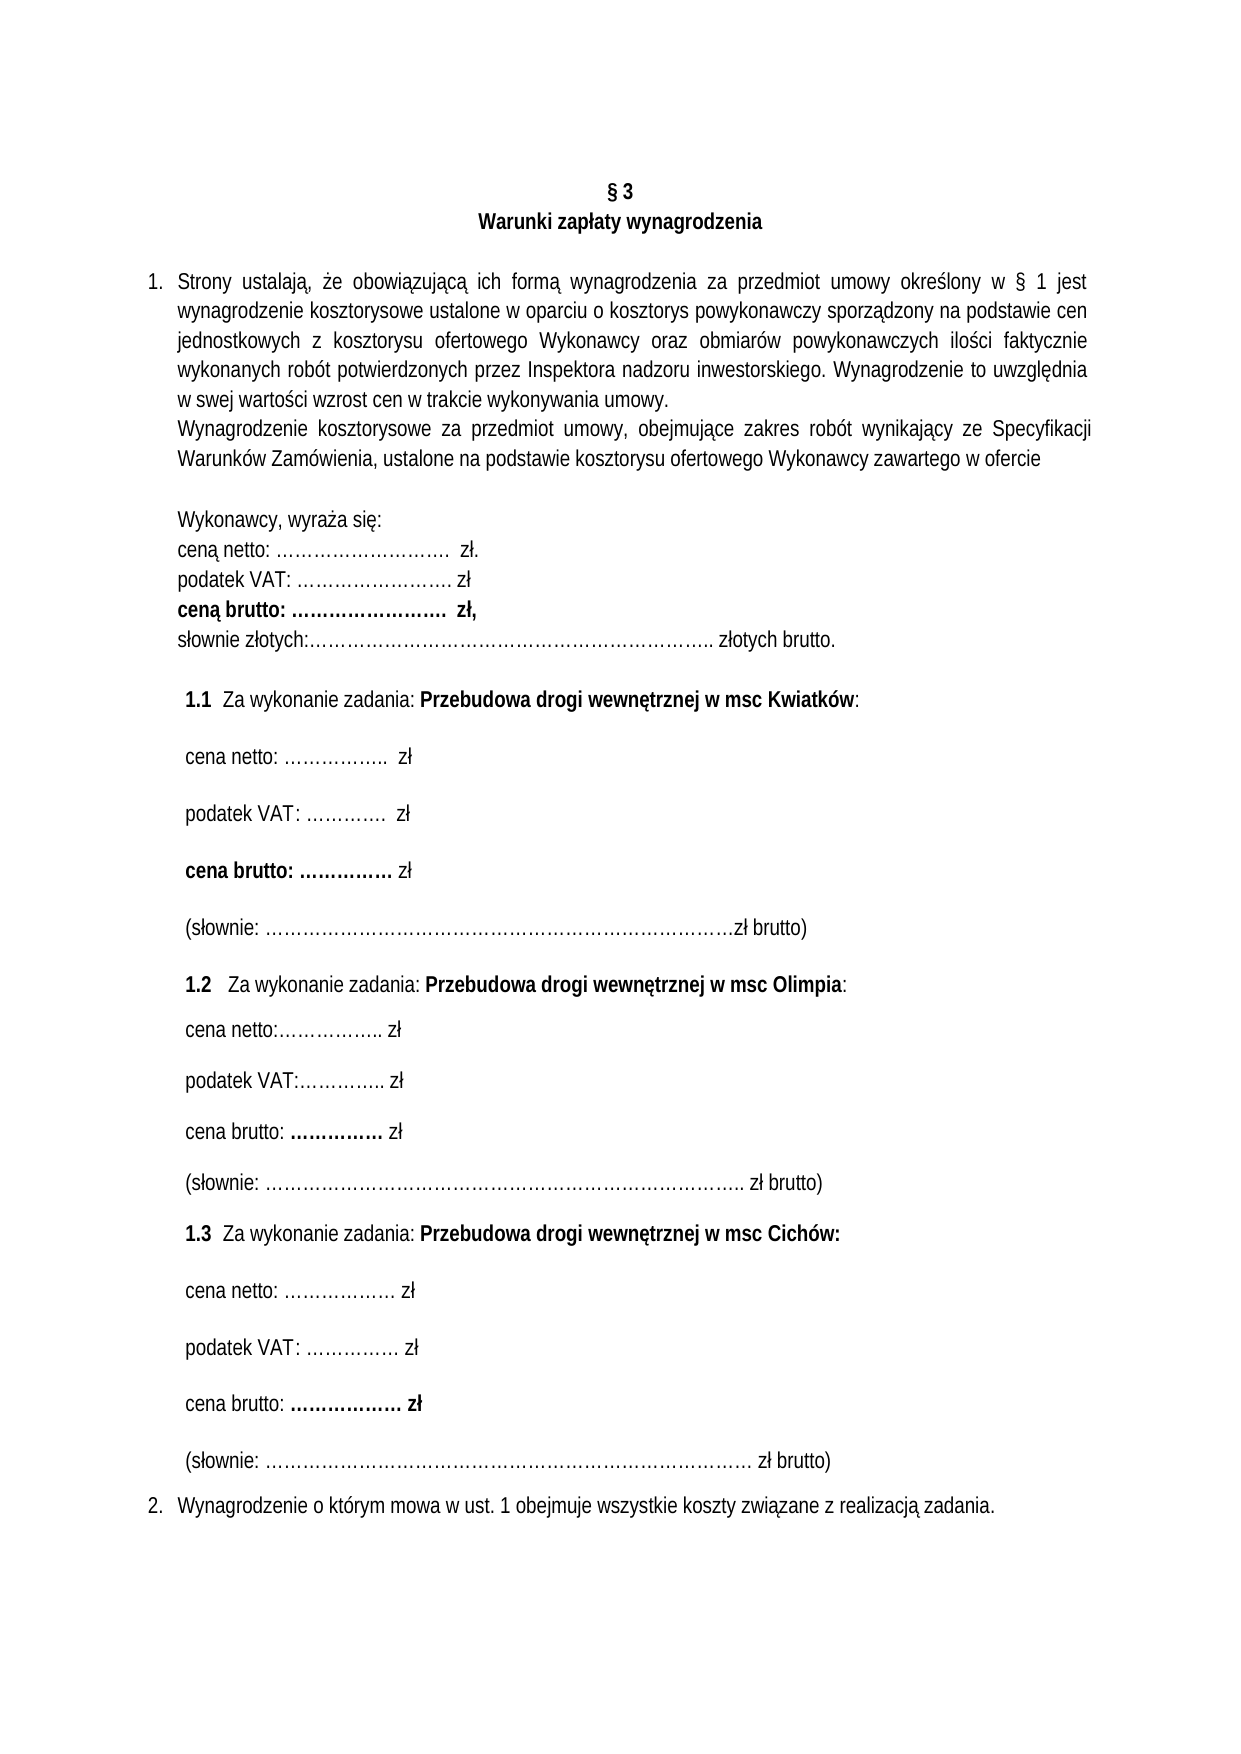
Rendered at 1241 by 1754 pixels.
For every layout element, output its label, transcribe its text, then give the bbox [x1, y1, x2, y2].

list cena brutto: …………… zł [185, 857, 1093, 883]
list Strony ustalają, że obowiązującą ich formą wynagrodzenia za przedmiot umowy określony w § 1 jest wynagrodzenie kosztorysowe ustalone w oparciu o kosztorys powykonawczy sporządzony na podstawie cen jednostkowych z kosztorysu ofertowego Wykonawcy oraz obmiarów powykonawczych ilości faktycznie wykonanych robót potwierdzonych przez Inspektora nadzoru inwestorskiego. Wynagrodzenie to uwzględnia w swej wartości wzrost cen w trakcie wykonywania umowy. [148, 268, 1088, 412]
text cena netto:…………….. zł [185, 1016, 1093, 1042]
list cena netto: ……………… zł [185, 1277, 1093, 1303]
text podatek VAT: ……………………. zł [177, 566, 1086, 592]
list cena netto: …………….. zł [185, 743, 1093, 769]
list Wykonawcy, wyraża się: [177, 506, 1093, 532]
text ceną netto: ………………………. zł. [177, 536, 1088, 562]
list Wynagrodzenie o którym mowa w ust. 1 obejmuje wszystkie koszty związane z realizacją zadania. [148, 1492, 1088, 1519]
text § 3 [148, 178, 1093, 204]
list cena brutto: ……………… zł [185, 1390, 1093, 1417]
list Za wykonanie zadania: Przebudowa drogi wewnętrznej w msc Cichów: [185, 1220, 1093, 1246]
text słownie złotych:……………………………………………………….. złotych brutto. [148, 626, 1086, 652]
list podatek VAT : …………… zł [185, 1333, 1093, 1360]
text Warunki zapłaty wynagrodzenia [148, 208, 1093, 234]
text ceną brutto: ……………………. zł, [177, 596, 837, 622]
list (słownie: …………………………………………………………………zł brutto) [185, 914, 1093, 940]
text (słownie: ………………………………………………………………….. zł brutto) [185, 1169, 1093, 1195]
list podatek VAT : …………. zł [185, 800, 1093, 826]
list Za wykonanie zadania: Przebudowa drogi wewnętrznej w msc Kwiatków: [185, 686, 1093, 712]
text podatek VAT:………….. zł [185, 1067, 1093, 1093]
list Za wykonanie zadania: Przebudowa drogi wewnętrznej w msc Olimpia: [185, 971, 1093, 997]
list Wynagrodzenie kosztorysowe za przedmiot umowy, obejmujące zakres robót wynikający ze Specyfikacji Warunków Zamówienia, ustalone na podstawie kosztorysu ofertowego Wykonawcy zawartego w ofercie [177, 415, 1093, 472]
text cena brutto: …………… zł [185, 1118, 1093, 1144]
list (słownie: …………………………………………………………………… zł brutto) [185, 1447, 1093, 1474]
